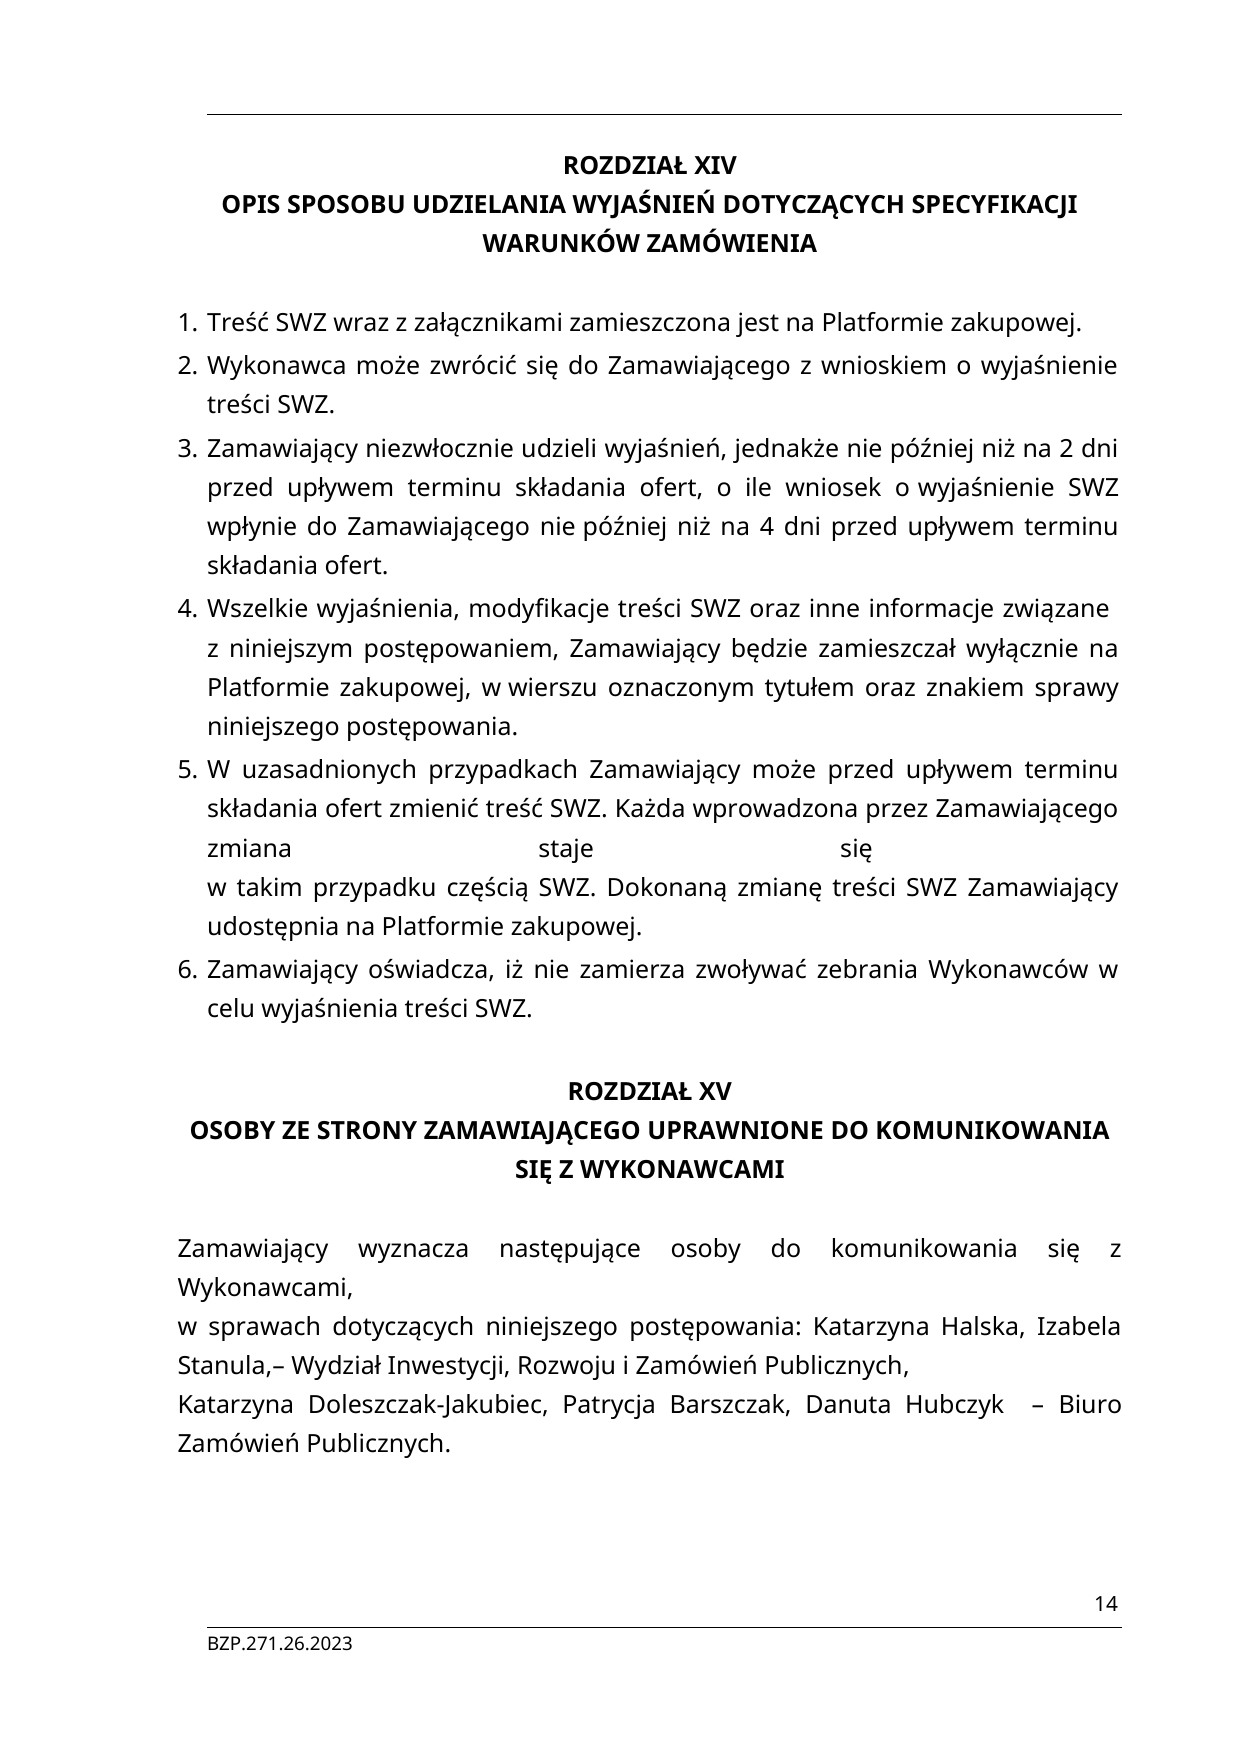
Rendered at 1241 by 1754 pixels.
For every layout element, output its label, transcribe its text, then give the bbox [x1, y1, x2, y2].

list Wszelkie wyjaśnienia, modyfikacje treści SWZ oraz inne informacje związane z niniejszym postępowaniem, Zamawiający będzie zamieszczał wyłącznie na Platformie zakupowej, w wierszu oznaczonym tytułem oraz znakiem sprawy niniejszego postępowania. [177, 591, 1119, 743]
subtitle OPIS SPOSOBU UDZIELANIA WYJAŚNIEŃ DOTYCZĄCYCH SPECYFIKACJI WARUNKÓW ZAMÓWIENIA [177, 187, 1122, 260]
list Treść SWZ wraz z załącznikami zamieszczona jest na Platformie zakupowej. [177, 304, 1119, 338]
list Zamawiający oświadcza, iż nie zamierza zwoływać zebrania Wykonawców w celu wyjaśnienia treści SWZ. [177, 952, 1119, 1025]
text Zamawiający wyznacza następujące osoby do komunikowania się z Wykonawcami, [177, 1230, 1122, 1303]
list Zamawiający niezwłocznie udzieli wyjaśnień, jednakże nie później niż na 2 dni przed upływem terminu składania ofert, o ile wniosek o wyjaśnienie SWZ wpłynie do Zamawiającego nie później niż na 4 dni przed upływem terminu składania ofert. [177, 430, 1119, 582]
list W uzasadnionych przypadkach Zamawiający może przed upływem terminu składania ofert zmienić treść SWZ. Każda wprowadzona przez Zamawiającego zmiana staje się w takim przypadku częścią SWZ. Dokonaną zmianę treści SWZ Zamawiający udostępnia na Platformie zakupowej. [177, 752, 1119, 943]
subtitle ROZDZIAŁ XV [177, 1073, 1122, 1108]
list Wykonawca może zwrócić się do Zamawiającego z wnioskiem o wyjaśnienie treści SWZ. [177, 348, 1119, 421]
text w sprawach dotyczących niniejszego postępowania: Katarzyna Halska, Izabela Stanula,– Wydział Inwestycji, Rozwoju i Zamówień Publicznych, [177, 1308, 1122, 1382]
text Katarzyna Doleszczak-Jakubiec, Patrycja Barszczak, Danuta Hubczyk – Biuro Zamówień Publicznych. [177, 1387, 1122, 1460]
subtitle OSOBY ZE STRONY ZAMAWIAJĄCEGO UPRAWNIONE DO KOMUNIKOWANIA SIĘ Z WYKONAWCAMI [177, 1113, 1122, 1186]
subtitle ROZDZIAŁ XIV [177, 148, 1122, 182]
